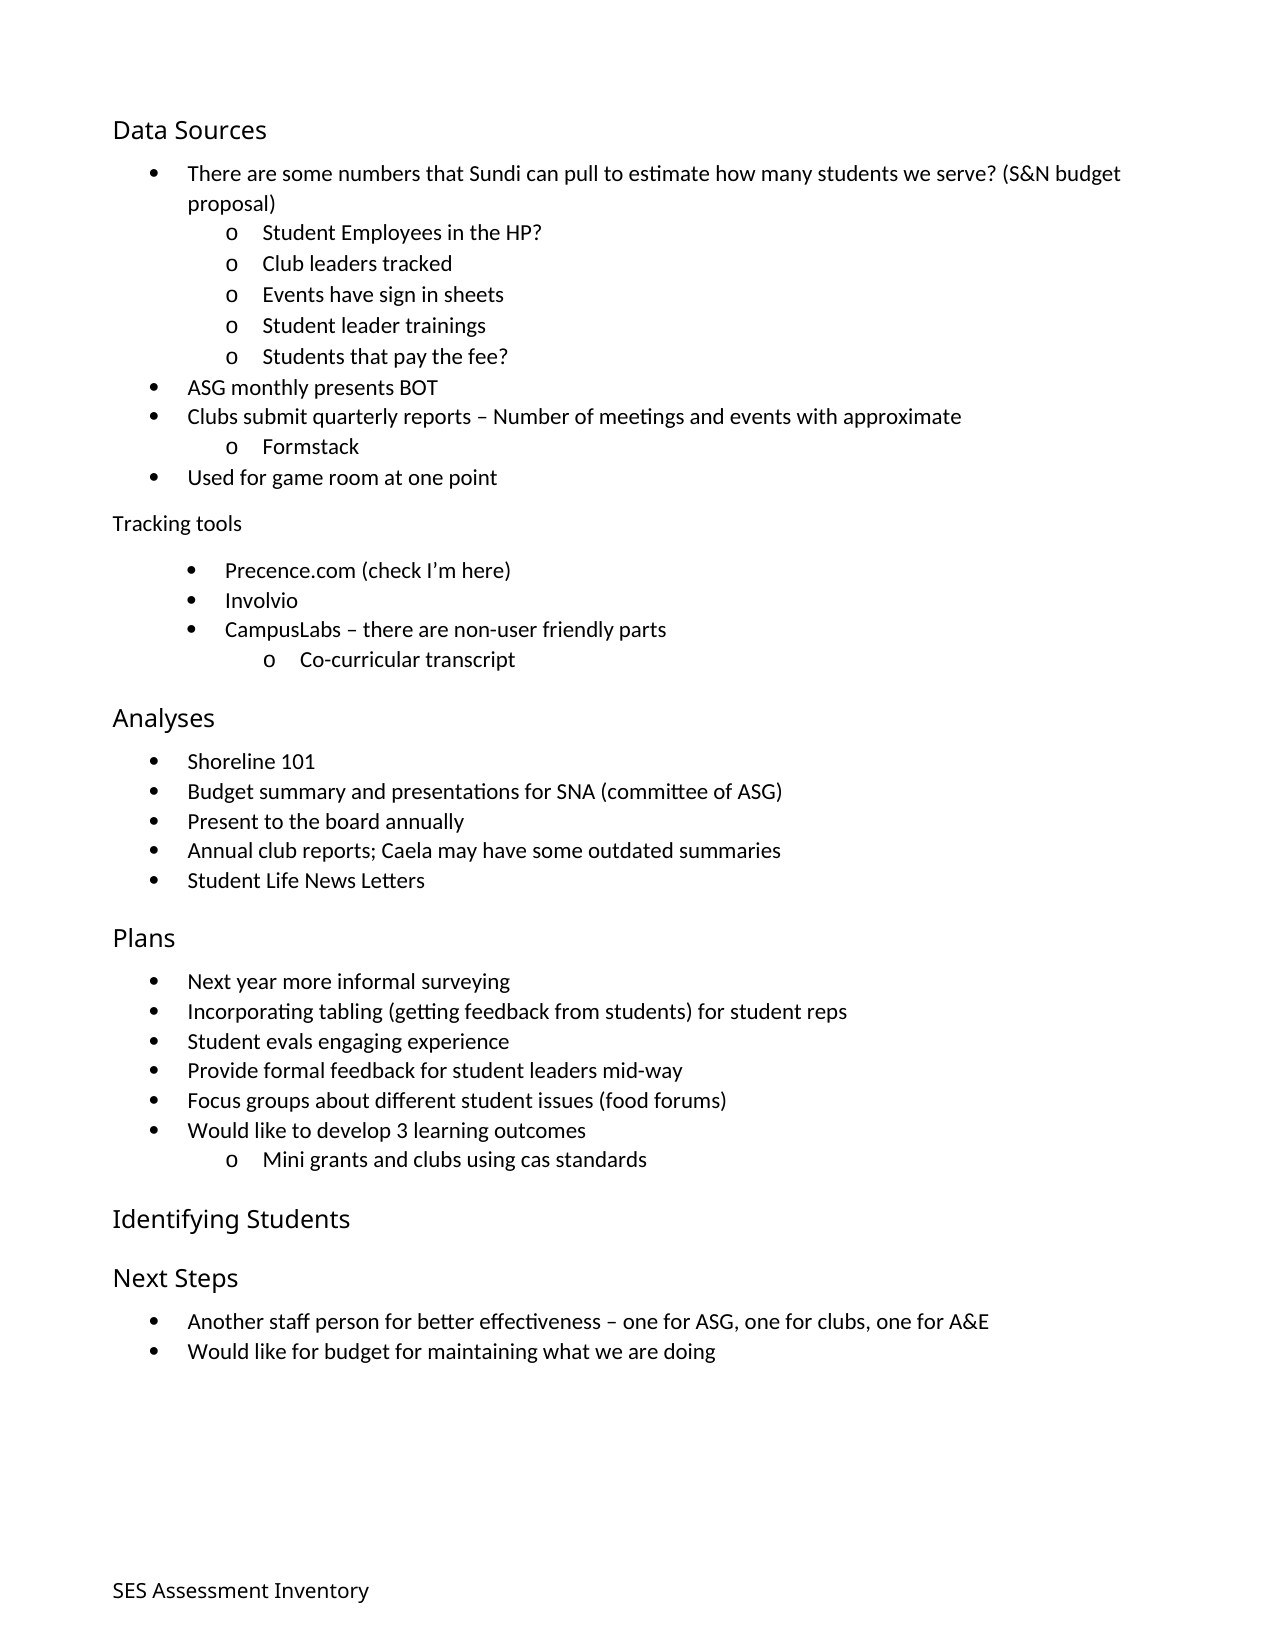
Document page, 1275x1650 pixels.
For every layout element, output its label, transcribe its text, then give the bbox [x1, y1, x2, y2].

list Would like to develop 3 learning outcomes [150, 1116, 1162, 1144]
list Another staff person for better effectiveness – one for ASG, one for clubs, one for A&E [150, 1307, 1162, 1335]
list Budget summary and presentations for SNA (committee of ASG) [150, 777, 1162, 805]
list Used for game room at one point [150, 463, 1162, 491]
subtitle Data Sources [112, 112, 1162, 147]
list Present to the board annually [150, 807, 1162, 835]
subtitle Next Steps [112, 1261, 1162, 1294]
list Precence.com (check I’m here) [187, 556, 1162, 584]
text Tracking tools [112, 509, 1162, 537]
list CampusLabs – there are non-user friendly parts [187, 615, 1162, 643]
subtitle Plans [112, 921, 1162, 955]
list Co-curricular transcript [262, 645, 1162, 674]
list Would like for budget for maintaining what we are doing [150, 1337, 1162, 1365]
list Involvio [187, 586, 1162, 614]
list Next year more informal surveying [150, 967, 1162, 996]
list Incorporating tabling (getting feedback from students) for student reps [150, 997, 1162, 1025]
list Formstack [225, 432, 1162, 461]
list Club leaders tracked [225, 249, 1162, 278]
list ASG monthly presents BOT [150, 373, 1162, 401]
list There are some numbers that Sundi can pull to estimate how many students we serve? (S&N budget proposal) [150, 159, 1162, 217]
list Events have sign in sheets [225, 280, 1162, 309]
list Annual club reports; Caela may have some outdated summaries [150, 837, 1162, 864]
list Clubs submit quarterly reports – Number of meetings and events with approximate [150, 402, 1162, 430]
list Provide formal feedback for student leaders mid-way [150, 1057, 1162, 1084]
list Shoreline 101 [150, 747, 1162, 776]
list Student Employees in the HP? [225, 218, 1162, 248]
list Mini grants and clubs using cas standards [225, 1146, 1162, 1175]
list Student evals engaging experience [150, 1027, 1162, 1055]
list Student Life News Letters [150, 866, 1162, 894]
list Focus groups about different student issues (food forums) [150, 1086, 1162, 1114]
list Students that pay the fee? [225, 342, 1162, 371]
subtitle Identifying Students [112, 1201, 1162, 1236]
subtitle Analyses [112, 701, 1162, 735]
list Student leader trainings [225, 311, 1162, 340]
